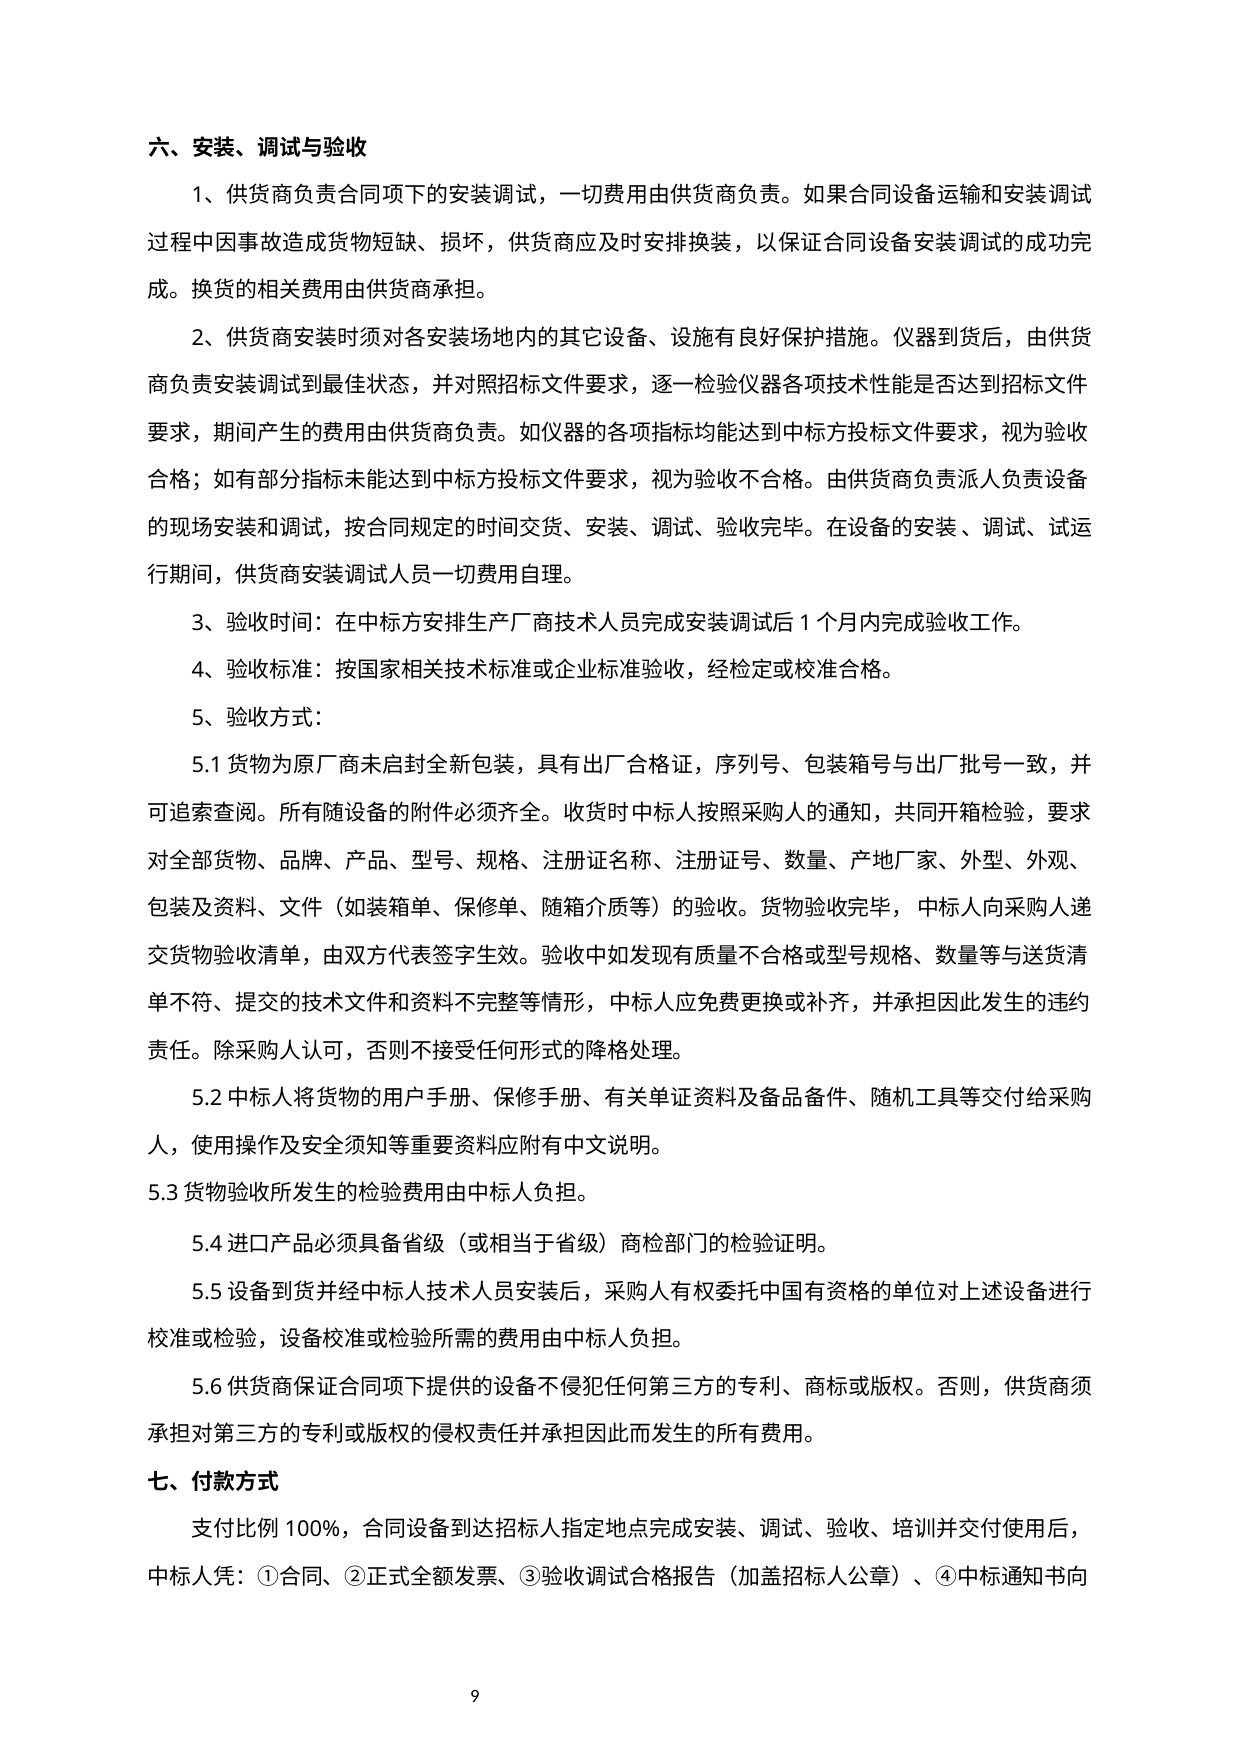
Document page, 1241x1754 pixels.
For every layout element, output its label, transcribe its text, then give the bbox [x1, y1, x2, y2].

text 5.2中标人将货物的用户手册、保修手册、有关单证资料及备品备件、随机工具等交付给采购人，使用操作及安全须知等重要资料应附有中文说明。 [148, 1080, 1092, 1159]
text 3、验收时间：在中标方安排生产厂商技术人员完成安装调试后1个月内完成验收工作。 [148, 605, 1092, 636]
text 5、验收方式： [148, 700, 1092, 732]
text 5.4进口产品必须具备省级（或相当于省级）商检部门的检验证明。 [148, 1226, 1092, 1258]
list 5.3货物验收所发生的检验费用由中标人负担。 [148, 1175, 1092, 1207]
text 七、付款方式 [148, 1464, 1092, 1496]
text 5.5设备到货并经中标人技术人员安装后，采购人有权委托中国有资格的单位对上述设备进行校准或检验，设备校准或检验所需的费用由中标人负担。 [148, 1274, 1092, 1353]
text 2、供货商安装时须对各安装场地内的其它设备、设施有良好保护措施。仪器到货后，由供货商负责安装调试到最佳状态，并对照招标文件要求，逐一检验仪器各项技术性能是否达到招标文件要求，期间产生的费用由供货商负责。如仪器的各项指标均能达到中标方投标文件要求，视为验收合格；如有部分指标未能达到中标方投标文件要求，视为验收不合格。由供货商负责派人负责设备的现场安装和调试，按合同规定的时间交货、安装、调试、验收完毕。在设备的安装、调试、试运行期间，供货商安装调试人员一切费用自理。 [148, 319, 1092, 589]
text 六、安装、调试与验收 [148, 129, 1092, 161]
text 4、验收标准：按国家相关技术标准或企业标准验收，经检定或校准合格。 [148, 652, 1092, 684]
text 1、供货商负责合同项下的安装调试，一切费用由供货商负责。如果合同设备运输和安装调试过程中因事故造成货物短缺、损坏，供货商应及时安排换装，以保证合同设备安装调试的成功完成。换货的相关费用由供货商承担。 [148, 177, 1092, 304]
text 5.1货物为原厂商未启封全新包装，具有出厂合格证，序列号、包装箱号与出厂批号一致，并可追索查阅。所有随设备的附件必须齐全。收货时中标人按照采购人的通知，共同开箱检验，要求对全部货物、品牌、产品、型号、规格、注册证名称、注册证号、数量、产地厂家、外型、外观、包装及资料、文件（如装箱单、保修单、随箱介质等）的验收。货物验收完毕，中标人向采购人递交货物验收清单，由双方代表签字生效。验收中如发现有质量不合格或型号规格、数量等与送货清单不符、提交的技术文件和资料不完整等情形，中标人应免费更换或补齐，并承担因此发生的违约责任。除采购人认可，否则不接受任何形式的降格处理。 [148, 747, 1092, 1064]
text 5.6供货商保证合同项下提供的设备不侵犯任何第三方的专利、商标或版权。否则，供货商须承担对第三方的专利或版权的侵权责任并承担因此而发生的所有费用。 [148, 1369, 1092, 1448]
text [148, 1511, 1092, 1591]
